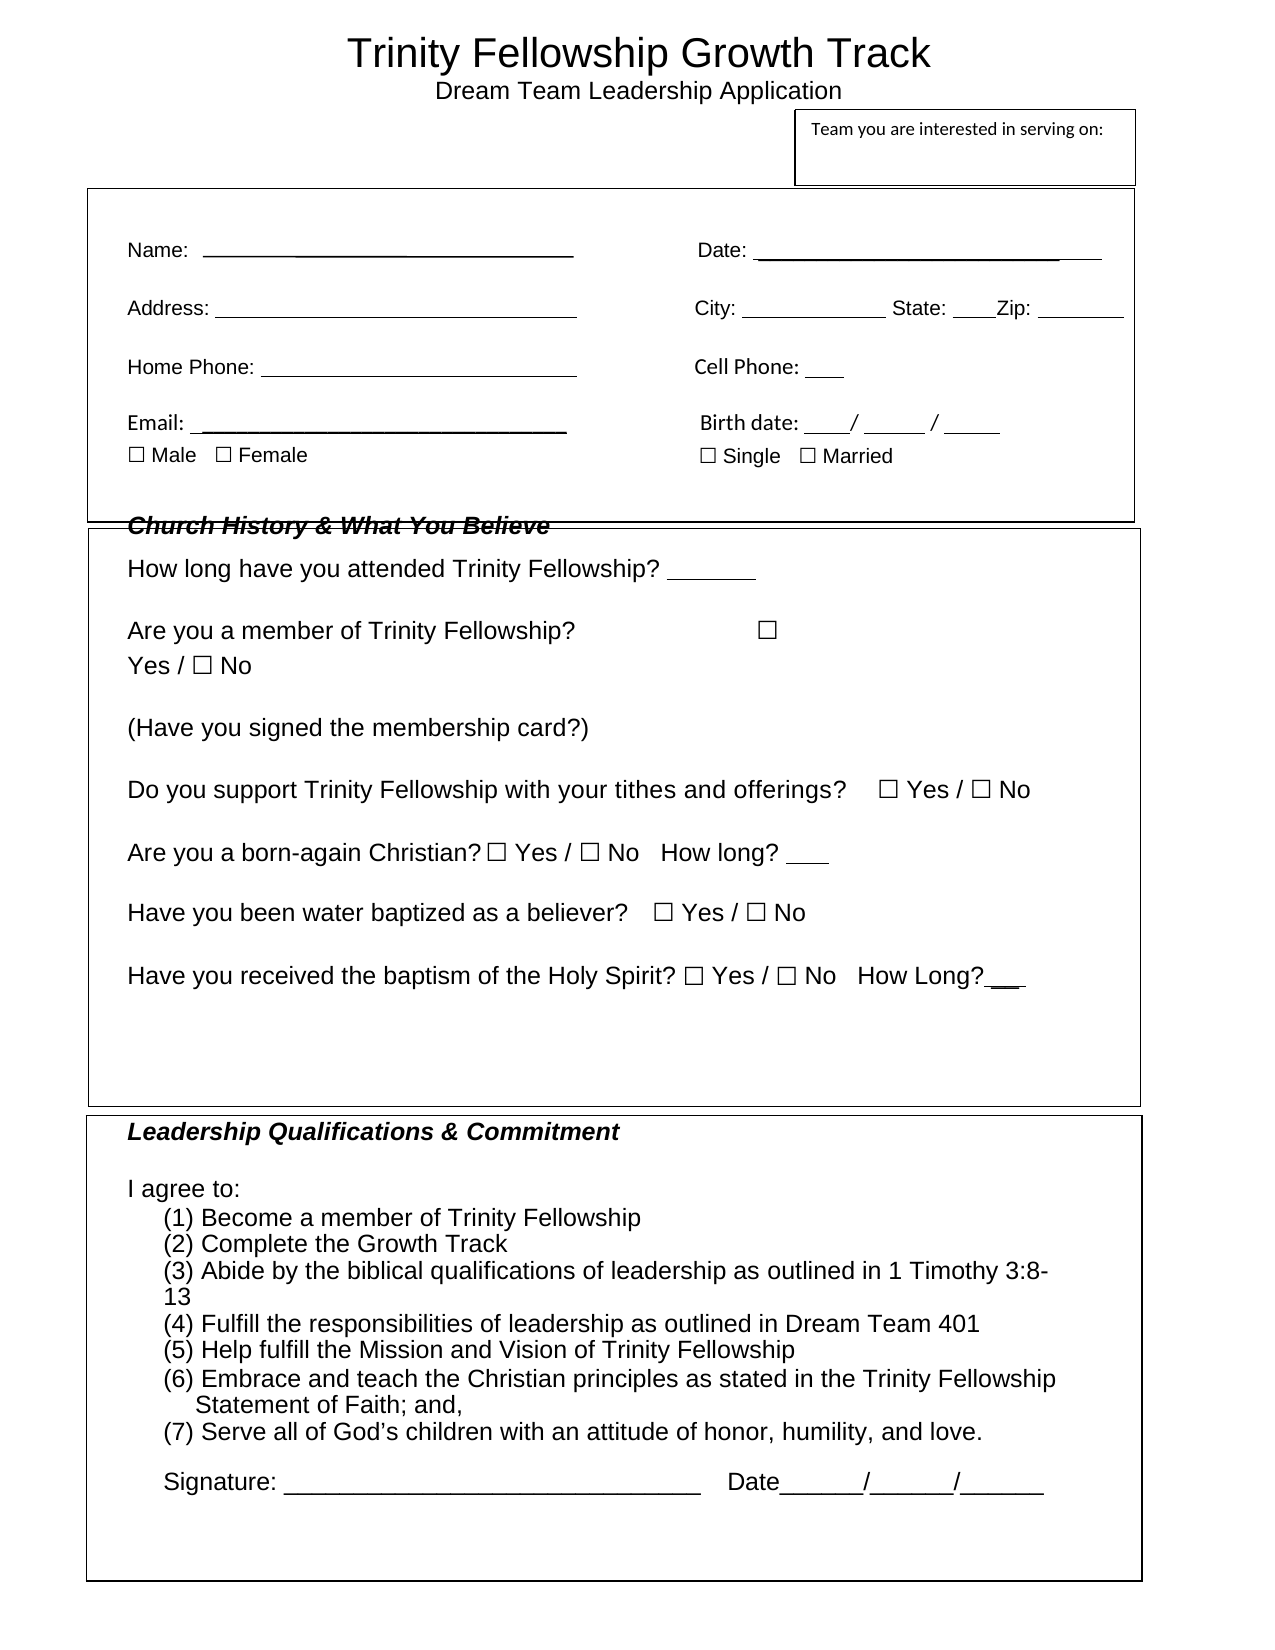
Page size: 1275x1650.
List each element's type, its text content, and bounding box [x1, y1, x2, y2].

text Team you are interested in serving on: [127, 124, 1137, 138]
text (5) Help fulfill the Mission and Vision of Trinity Fellowship [163, 1338, 1139, 1364]
text Statement of Faith; and, [195, 1393, 1139, 1419]
text Are you a born-again Christian? ☐ Yes / ☐ No How long? [127, 834, 1139, 865]
text Email: ________________________________ [127, 408, 577, 436]
text Address: [127, 294, 586, 320]
text I agree to: [127, 1174, 1139, 1203]
text Do you support Trinity Fellowship with your tithes and offerings? ☐ Yes / ☐ No [127, 772, 1139, 806]
text Have you been water baptized as a believer? ☐ Yes / ☐ No [127, 896, 1139, 927]
text Leadership Qualifications & Commitment [127, 1117, 1139, 1146]
text Home Phone: [127, 352, 585, 378]
text Name: Date: __________________________ [127, 236, 1145, 262]
text Church History & What You Believe [127, 511, 1139, 540]
text (2) Complete the Growth Track [163, 1232, 1139, 1258]
text (3) Abide by the biblical qualifications of leadership as outlined in 1 Timothy 3:8-13 [163, 1258, 1062, 1311]
text Dream Team Leadership Application [431, 76, 846, 104]
text Are you a member of Trinity Fellowship? ☐ Yes / ☐ No [127, 613, 819, 682]
text Cell Phone: [694, 352, 1137, 380]
text (6) Embrace and teach the Christian principles as stated in the Trinity Fellowship [163, 1364, 1139, 1393]
text (Have you signed the membership card?) [127, 712, 819, 741]
text How long have you attended Trinity Fellowship? [127, 554, 819, 582]
text Signature: ______________________________ Date______/______/______ [163, 1470, 1139, 1496]
text ☐ Male ☐ Female ☐ Single ☐ Married [127, 436, 1139, 467]
text Have you received the baptism of the Holy Spirit? ☐ Yes / ☐ No How Long? __ [127, 958, 1139, 988]
text City: State: Zip: [694, 294, 1139, 320]
text Trinity Fellowship Growth Track [252, 28, 1025, 76]
text (4) Fulfill the responsibilities of leadership as outlined in Dream Team 401 [163, 1311, 1062, 1338]
text Birth date: / / [700, 408, 1137, 436]
text (1) Become a member of Trinity Fellowship [163, 1203, 1139, 1232]
text (7) Serve all of God’s children with an attitude of honor, humility, and love. [163, 1419, 1139, 1444]
